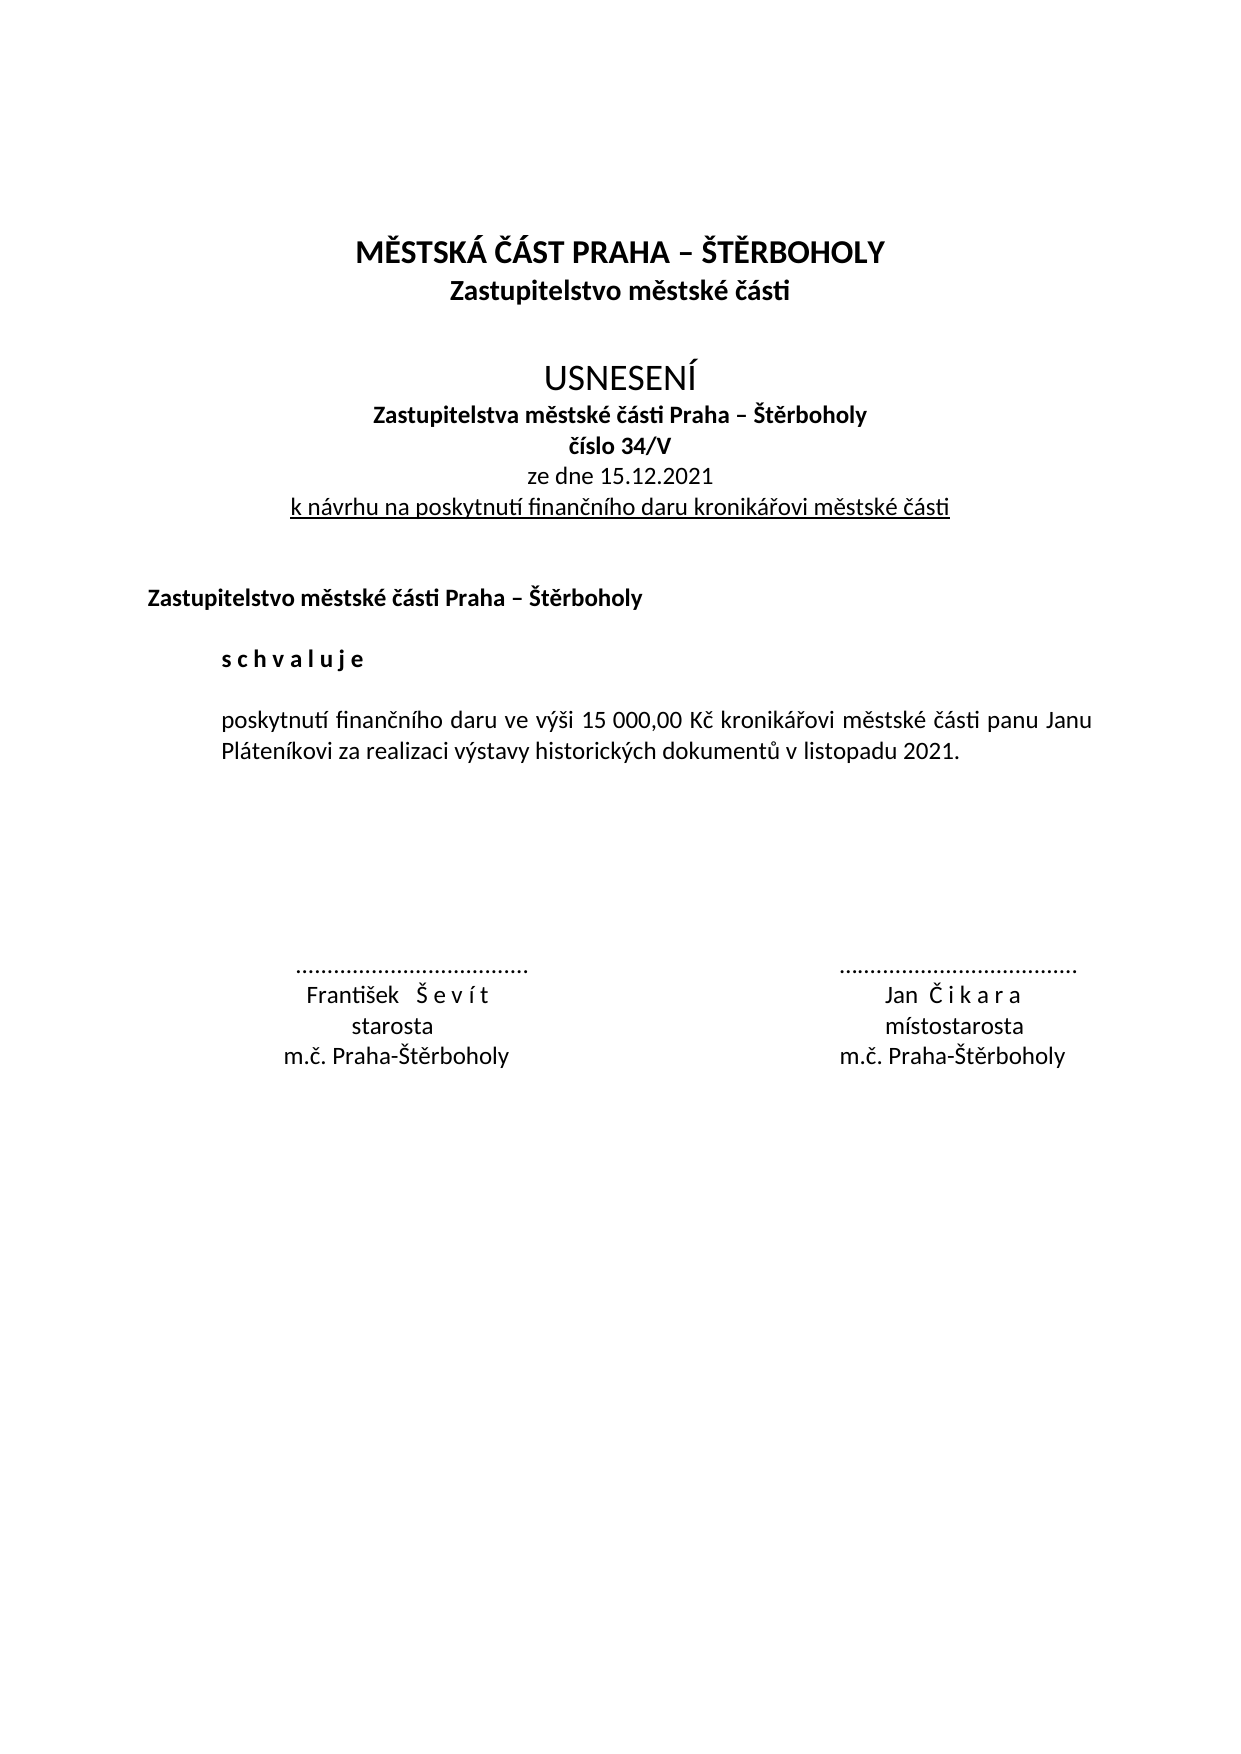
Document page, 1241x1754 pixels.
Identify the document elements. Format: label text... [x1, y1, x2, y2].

text František Š e v í t Jan Č i k a r a [148, 979, 1093, 1010]
title Městská část Praha – Štěrboholy [148, 231, 1093, 272]
subtitle Zastupitelstvo městské části Praha – Štěrboholy [148, 583, 1093, 613]
title Usnesení [148, 354, 1093, 399]
text ..................................... …................................... [221, 949, 1093, 979]
text starosta místostarosta [148, 1010, 1093, 1040]
title Zastupitelstvo městské části [148, 272, 1093, 308]
text ze dne 15.12.2021 [148, 461, 1093, 491]
text k návrhu na poskytnutí finančního daru kronikářovi městské části [148, 491, 1093, 522]
subtitle Zastupitelstva městské části Praha – Štěrboholy [148, 399, 1093, 430]
text s c h v a l u j e [148, 644, 1093, 674]
text číslo 34/V [148, 430, 1093, 461]
text poskytnutí finančního daru ve výši 15 000,00 Kč kronikářovi městské části panu Janu Pláteníkovi za realizaci výstavy historických dokumentů v listopadu 2021. [221, 705, 1093, 766]
text m.č. Praha-Štěrboholy m.č. Praha-Štěrboholy [148, 1040, 1093, 1071]
